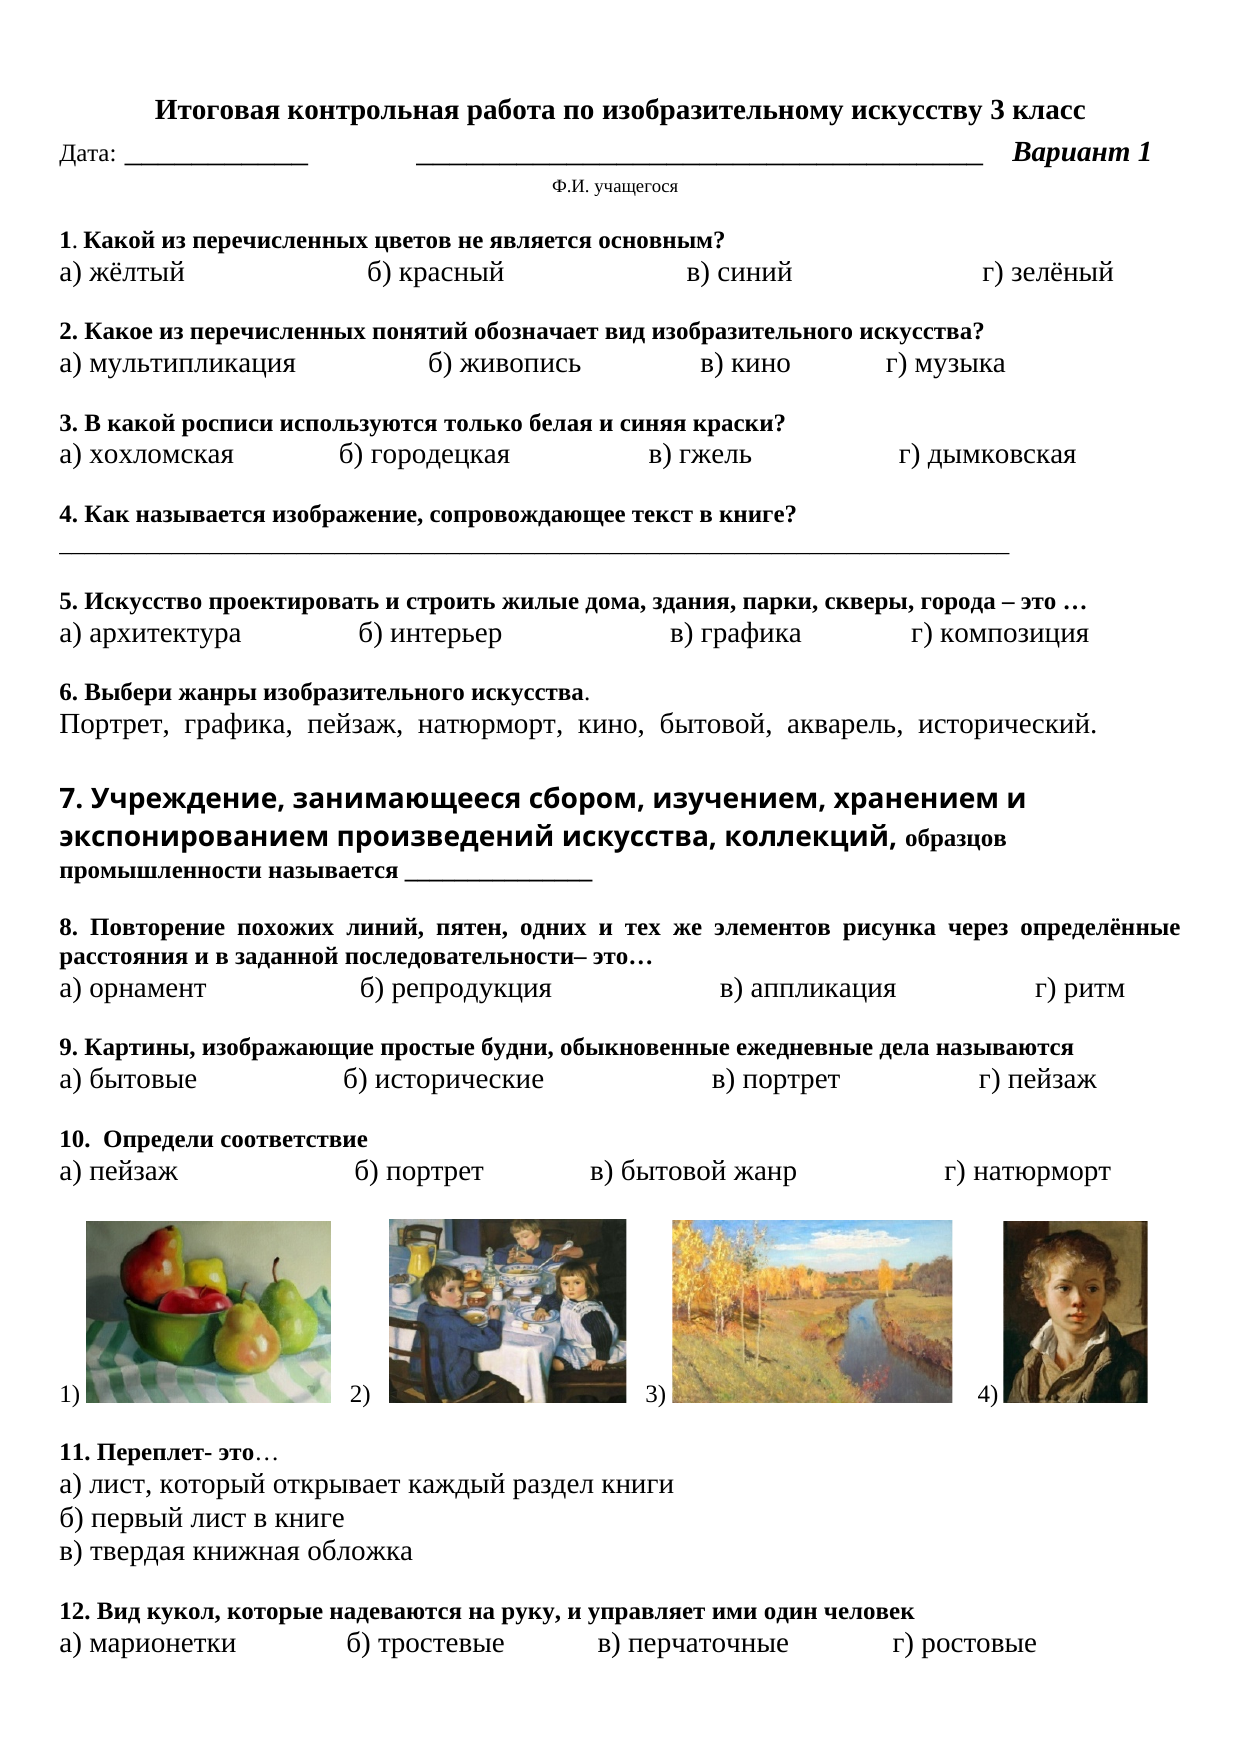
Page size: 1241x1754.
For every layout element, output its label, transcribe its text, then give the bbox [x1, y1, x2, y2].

picture [672, 1220, 953, 1403]
picture [86, 1221, 331, 1403]
text 9. Картины, изображающие простые будни, обыкновенные ежедневные дела называются а) бытовые б) исторические в) портрет г) пейзаж [59, 1032, 1181, 1095]
text а) жёлтый б) красный в) синий г) зелёный [59, 254, 1181, 287]
text 1. Какой из перечисленных цветов не является основным? [59, 225, 1181, 254]
text 7. Учреждение, занимающееся сбором, изучением, хранением и экспонированием произведений искусства, коллекций, образцов промышленности называется _______________ [59, 778, 1181, 883]
text 11. Переплет- это… а) лист, который открывает каждый раздел книги б) первый лист в книге в) твердая книжная обложка [59, 1437, 1181, 1567]
text а) орнамент б) репродукция в) аппликация г) ритм [59, 970, 1181, 1003]
text Итоговая контрольная работа по изобразительному искусству 3 класс [59, 92, 1181, 126]
text 12. Вид кукол, которые надеваются на руку, и управляет ими один человек [59, 1596, 1181, 1625]
text 5. Искусство проектировать и строить жилые дома, здания, парки, скверы, города – это … а) архитектура б) интерьер в) графика г) композиция [59, 586, 1181, 648]
text 6. Выбери жанры изобразительного искусства. [59, 677, 1181, 706]
picture [389, 1219, 627, 1403]
text 4. Как называется изображение, сопровождающее текст в книге? ____________________________________________________________________________ [59, 499, 1181, 557]
text Ф.И. учащегося [59, 175, 1181, 196]
text Дата: ___________ __________________________________ Вариант 1 [59, 131, 1181, 169]
text 10. Определи соответствие [59, 1124, 1181, 1153]
text 2. Какое из перечисленных понятий обозначает вид изобразительного искусства? а) мультипликация б) живопись в) кино г) музыка [59, 316, 1181, 379]
text 3. В какой росписи используются только белая и синяя краски? а) хохломская б) городецкая в) гжель г) дымковская [59, 408, 1181, 470]
text а) марионетки б) тростевые в) перчаточные г) ростовые [59, 1625, 1181, 1658]
text Портрет, графика, пейзаж, натюрморт, кино, бытовой, акварель, исторический. [59, 706, 1181, 740]
text 8. Повторение похожих линий, пятен, одних и тех же элементов рисунка через определённые расстояния и в заданной последовательности– это… [59, 912, 1181, 970]
text а) пейзаж б) портрет в) бытовой жанр г) натюрморт [59, 1153, 1181, 1186]
picture [1003, 1221, 1148, 1403]
